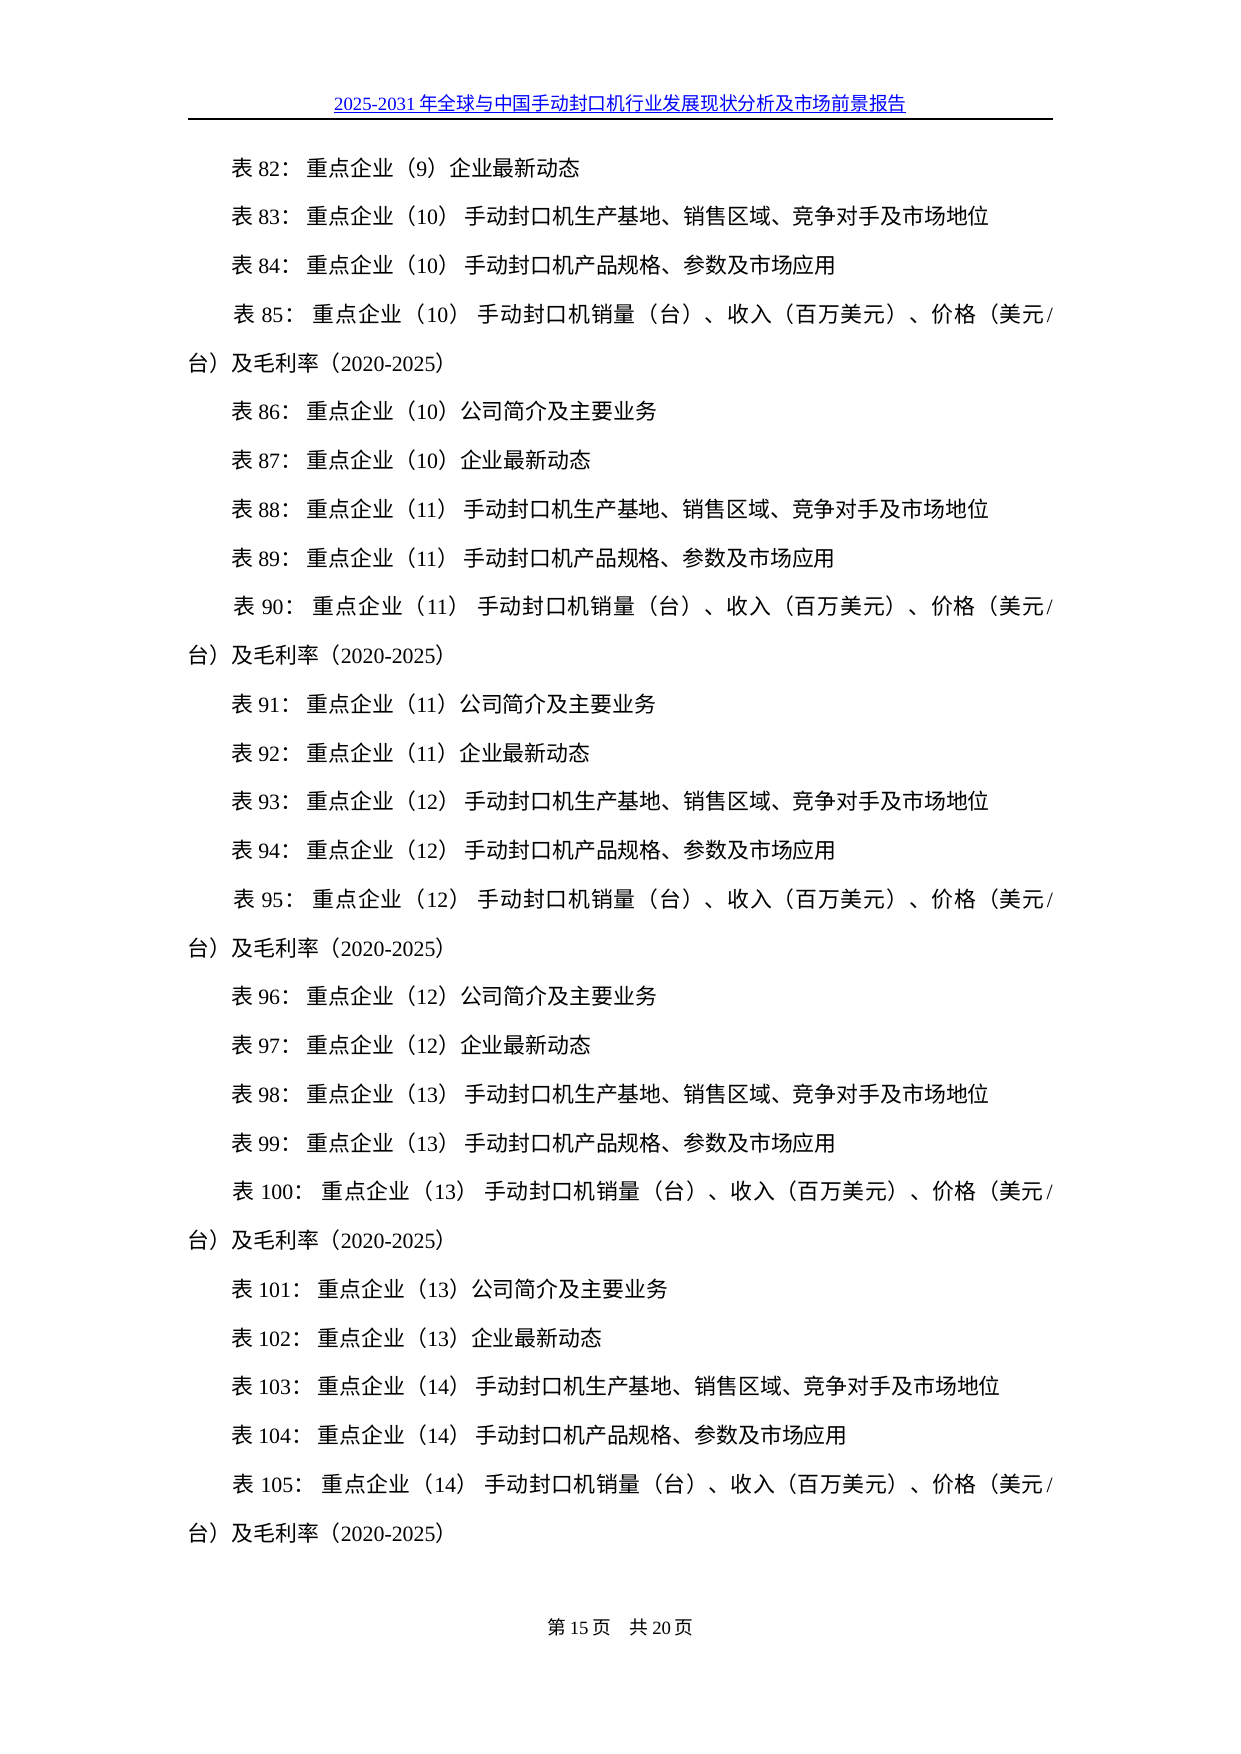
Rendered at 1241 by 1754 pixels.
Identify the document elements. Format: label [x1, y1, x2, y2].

text [187, 150, 1053, 1548]
